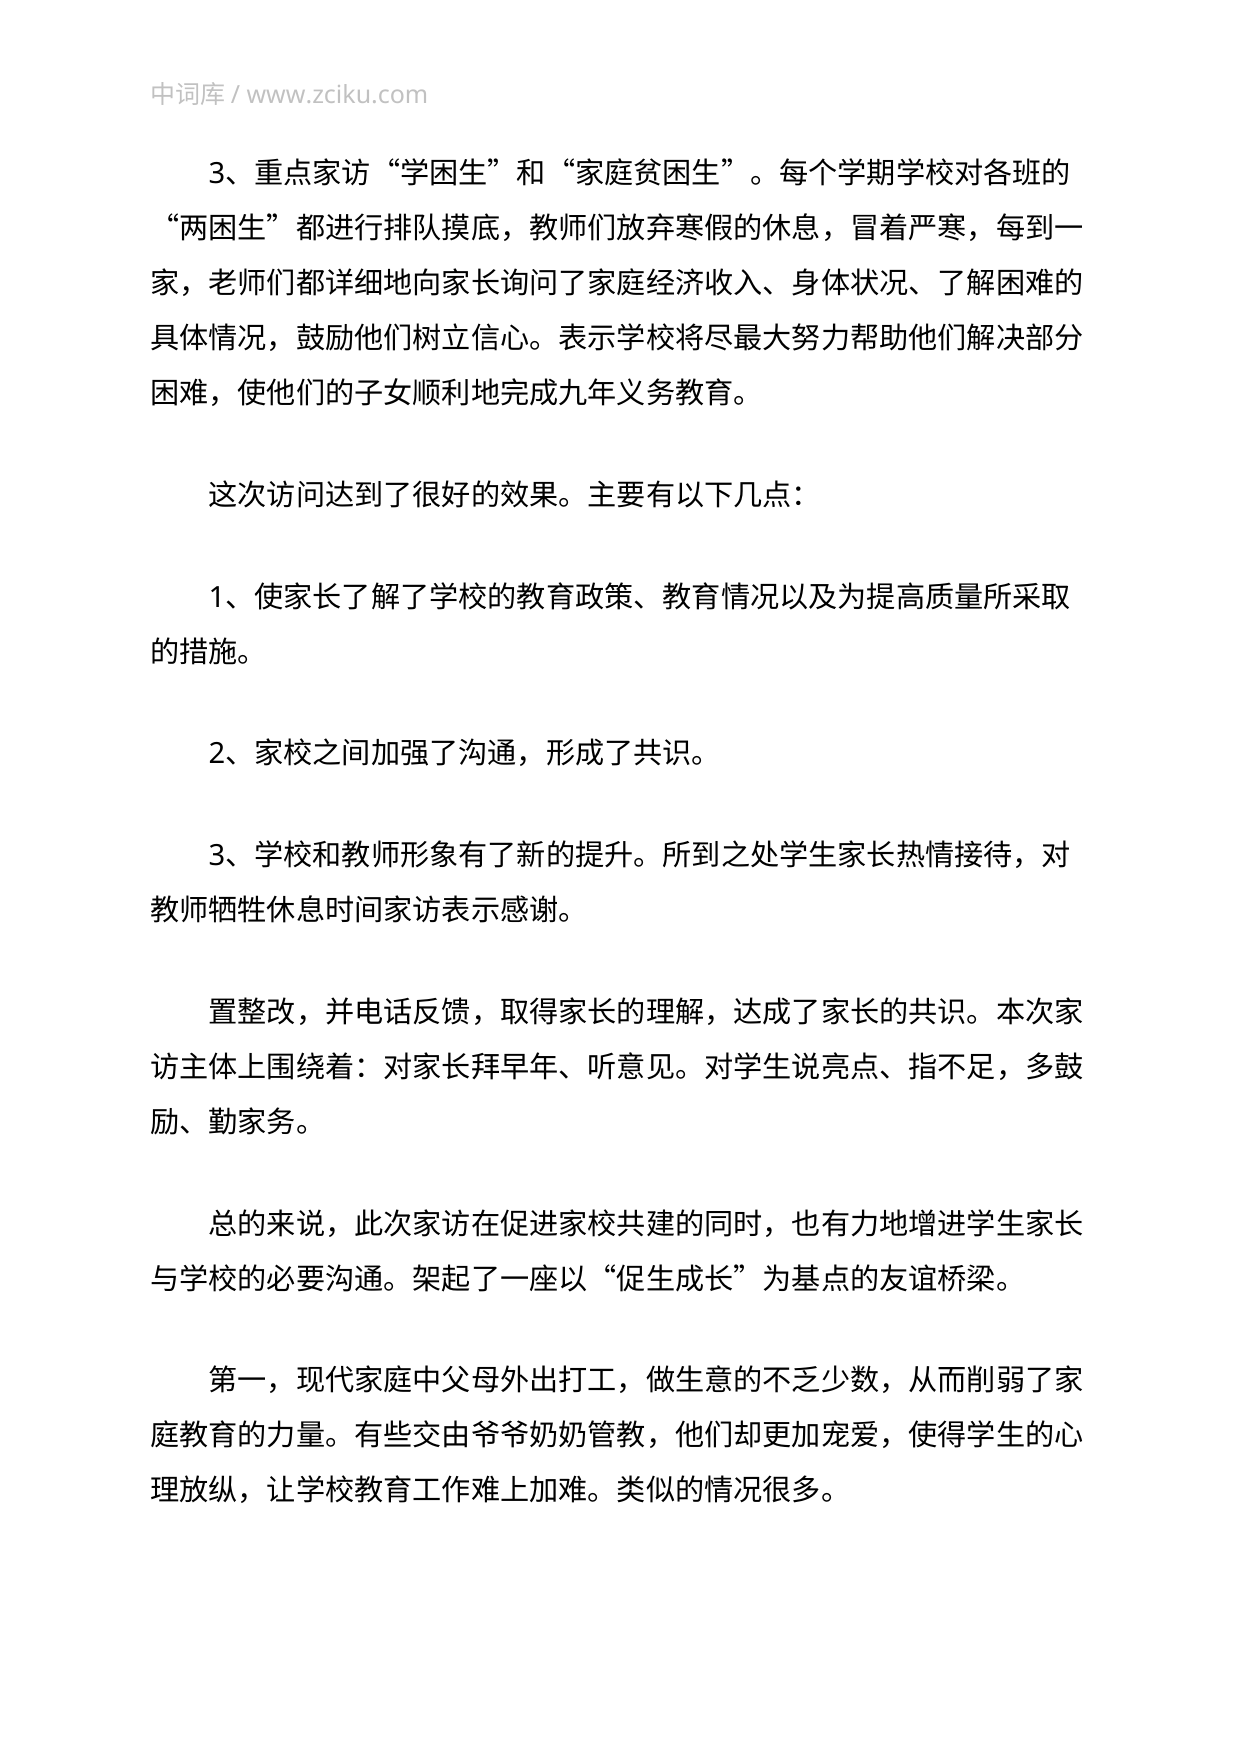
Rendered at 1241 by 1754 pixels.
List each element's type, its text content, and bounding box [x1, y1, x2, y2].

text 总的来说，此次家访在促进家校共建的同时，也有力地增进学生家长与学校的必要沟通。架起了一座以“促生成长”为基点的友谊桥梁。 [150, 1200, 1090, 1297]
text 3、学校和教师形象有了新的提升。所到之处学生家长热情接待，对教师牺牲休息时间家访表示感谢。 [150, 832, 1090, 929]
text 这次访问达到了很好的效果。主要有以下几点： [150, 471, 1090, 514]
text 置整改，并电话反馈，取得家长的理解，达成了家长的共识。本次家访主体上围绕着：对家长拜早年、听意见。对学生说亮点、指不足，多鼓励、勤家务。 [150, 989, 1090, 1141]
text 第一，现代家庭中父母外出打工，做生意的不乏少数，从而削弱了家庭教育的力量。有些交由爷爷奶奶管教，他们却更加宠爱，使得学生的心理放纵，让学校教育工作难上加难。类似的情况很多。 [150, 1357, 1090, 1509]
text 3、重点家访“学困生”和“家庭贫困生”。每个学期学校对各班的“两困生”都进行排队摸底，教师们放弃寒假的休息，冒着严寒，每到一家，老师们都详细地向家长询问了家庭经济收入、身体状况、了解困难的具体情况，鼓励他们树立信心。表示学校将尽最大努力帮助他们解决部分困难，使他们的子女顺利地完成九年义务教育。 [150, 150, 1090, 412]
text 2、家校之间加强了沟通，形成了共识。 [150, 730, 1090, 772]
text 1、使家长了解了学校的教育政策、教育情况以及为提高质量所采取的措施。 [150, 573, 1090, 671]
